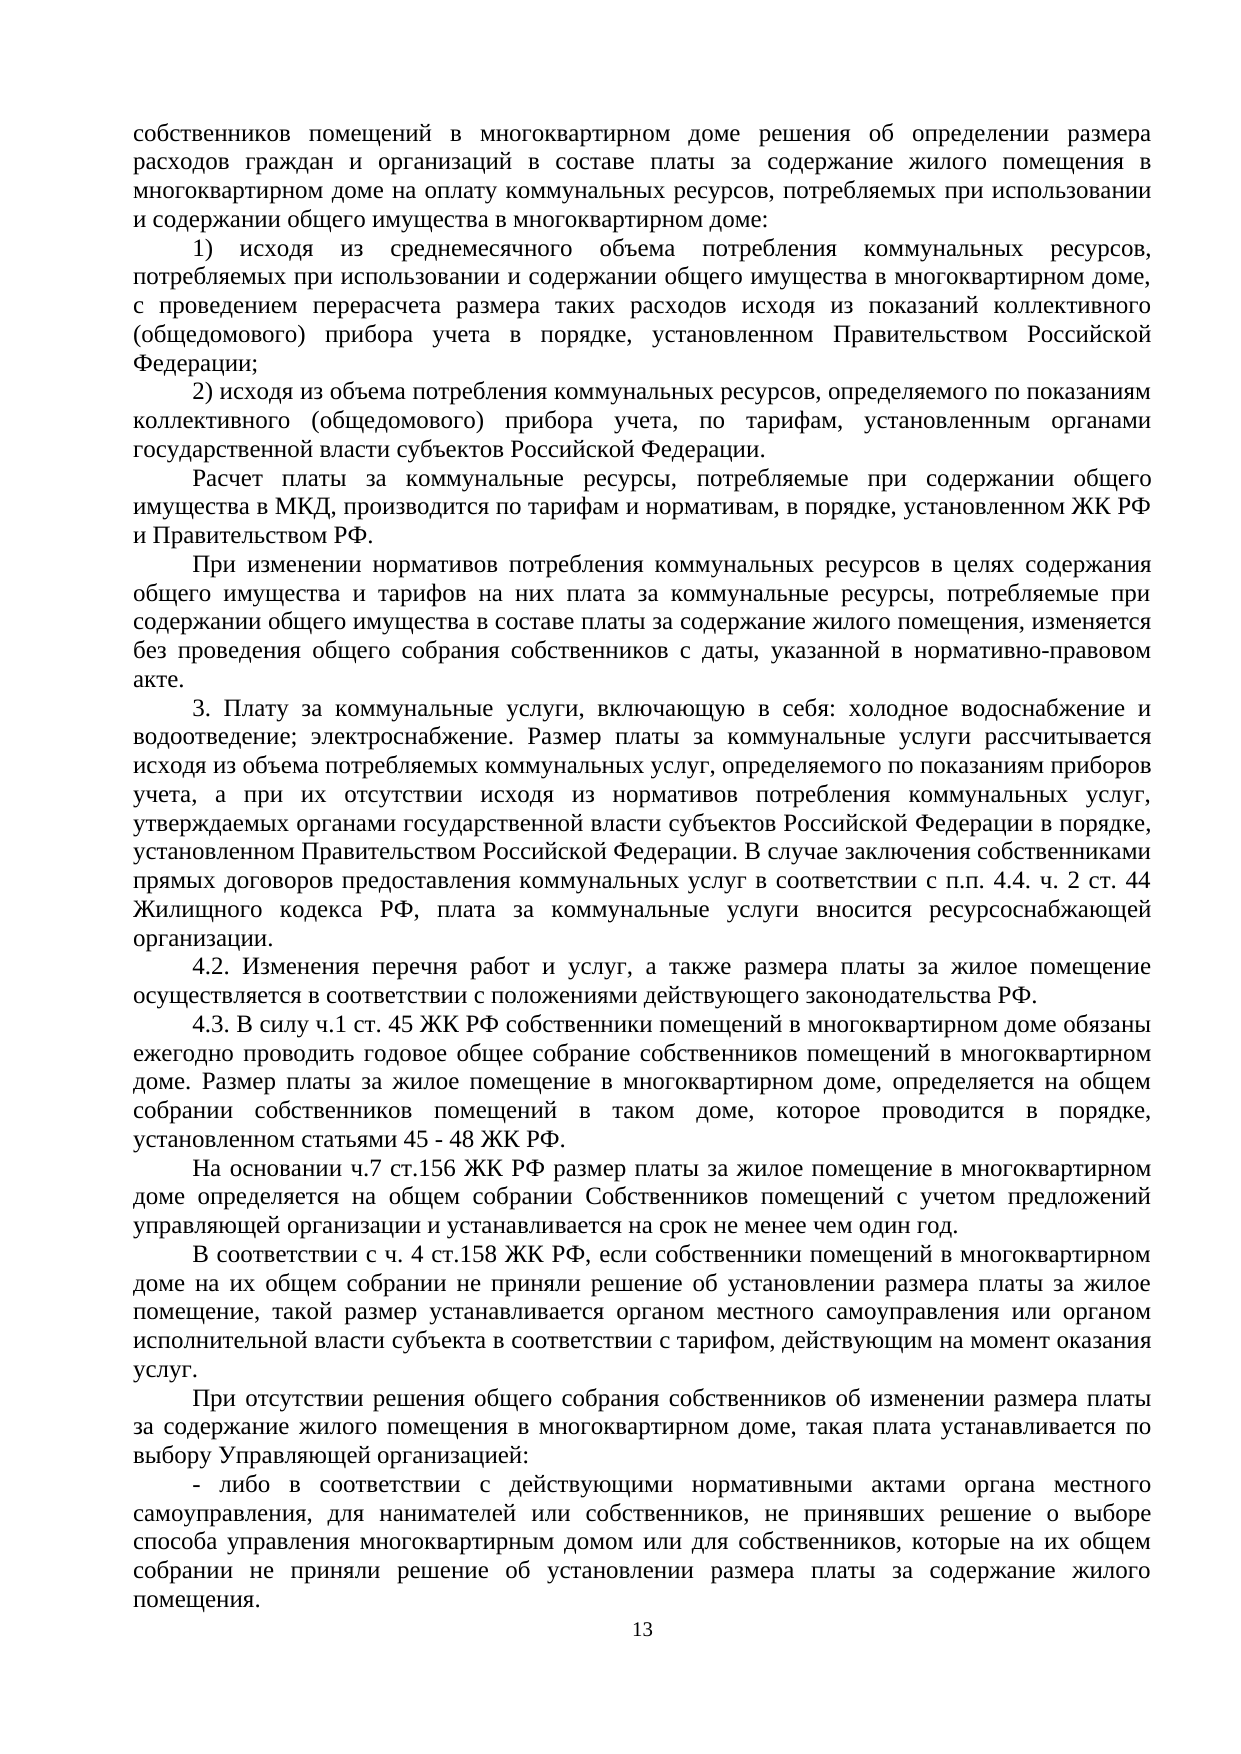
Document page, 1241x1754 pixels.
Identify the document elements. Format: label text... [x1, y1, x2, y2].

text На основании ч.7 ст.156 ЖК РФ размер платы за жилое помещение в многоквартирном доме определяется на общем собрании Собственников помещений с учетом предложений управляющей организации и устанавливается на срок не менее чем один год. [133, 1153, 1152, 1239]
text 1) исходя из среднемесячного объема потребления коммунальных ресурсов, потребляемых при использовании и содержании общего имущества в многоквартирном доме, с проведением перерасчета размера таких расходов исходя из показаний коллективного (общедомового) прибора учета в порядке, установленном Правительством Российской Федерации; [133, 233, 1152, 376]
text В соответствии с ч. 4 ст.158 ЖК РФ, если собственники помещений в многоквартирном доме на их общем собрании не приняли решение об установлении размера платы за жилое помещение, такой размер устанавливается органом местного самоуправления или органом исполнительной власти субъекта в соответствии с тарифом, действующим на момент оказания услуг. [133, 1239, 1152, 1383]
text При отсутствии решения общего собрания собственников об изменении размера платы за содержание жилого помещения в многоквартирном доме, такая плата устанавливается по выбору Управляющей организацией: [133, 1383, 1152, 1469]
text 2) исходя из объема потребления коммунальных ресурсов, определяемого по показаниям коллективного (общедомового) прибора учета, по тарифам, установленным органами государственной власти субъектов Российской Федерации. [133, 376, 1152, 463]
text 3. Плату за коммунальные услуги, включающую в себя: холодное водоснабжение и водоотведение; электроснабжение. Размер платы за коммунальные услуги рассчитывается исходя из объема потребляемых коммунальных услуг, определяемого по показаниям приборов учета, а при их отсутствии исходя из нормативов потребления коммунальных услуг, утверждаемых органами государственной власти субъектов Российской Федерации в порядке, установленном Правительством Российской Федерации. В случае заключения собственниками прямых договоров предоставления коммунальных услуг в соответствии с п.п. 4.4. ч. 2 ст. 44 Жилищного кодекса РФ, плата за коммунальные услуги вносится ресурсоснабжающей организации. [133, 693, 1152, 951]
text 4.2. Изменения перечня работ и услуг, а также размера платы за жилое помещение осуществляется в соответствии с положениями действующего законодательства РФ. [133, 951, 1152, 1009]
text Расчет платы за коммунальные ресурсы, потребляемые при содержании общего имущества в МКД, производится по тарифам и нормативам, в порядке, установленном ЖК РФ и Правительством РФ. [133, 463, 1152, 549]
text При изменении нормативов потребления коммунальных ресурсов в целях содержания общего имущества и тарифов на них плата за коммунальные ресурсы, потребляемые при содержании общего имущества в составе платы за содержание жилого помещения, изменяется без проведения общего собрания собственников с даты, указанной в нормативно-правовом акте. [133, 549, 1152, 693]
text - либо в соответствии с действующими нормативными актами органа местного самоуправления, для нанимателей или собственников, не принявших решение о выборе способа управления многоквартирным домом или для собственников, которые на их общем собрании не приняли решение об установлении размера платы за содержание жилого помещения. [133, 1469, 1152, 1613]
text 4.3. В силу ч.1 ст. 45 ЖК РФ собственники помещений в многоквартирном доме обязаны ежегодно проводить годовое общее собрание собственников помещений в многоквартирном доме. Размер платы за жилое помещение в многоквартирном доме, определяется на общем собрании собственников помещений в таком доме, которое проводится в порядке, установленном статьями 45 - 48 ЖК РФ. [133, 1009, 1152, 1153]
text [133, 118, 1152, 233]
